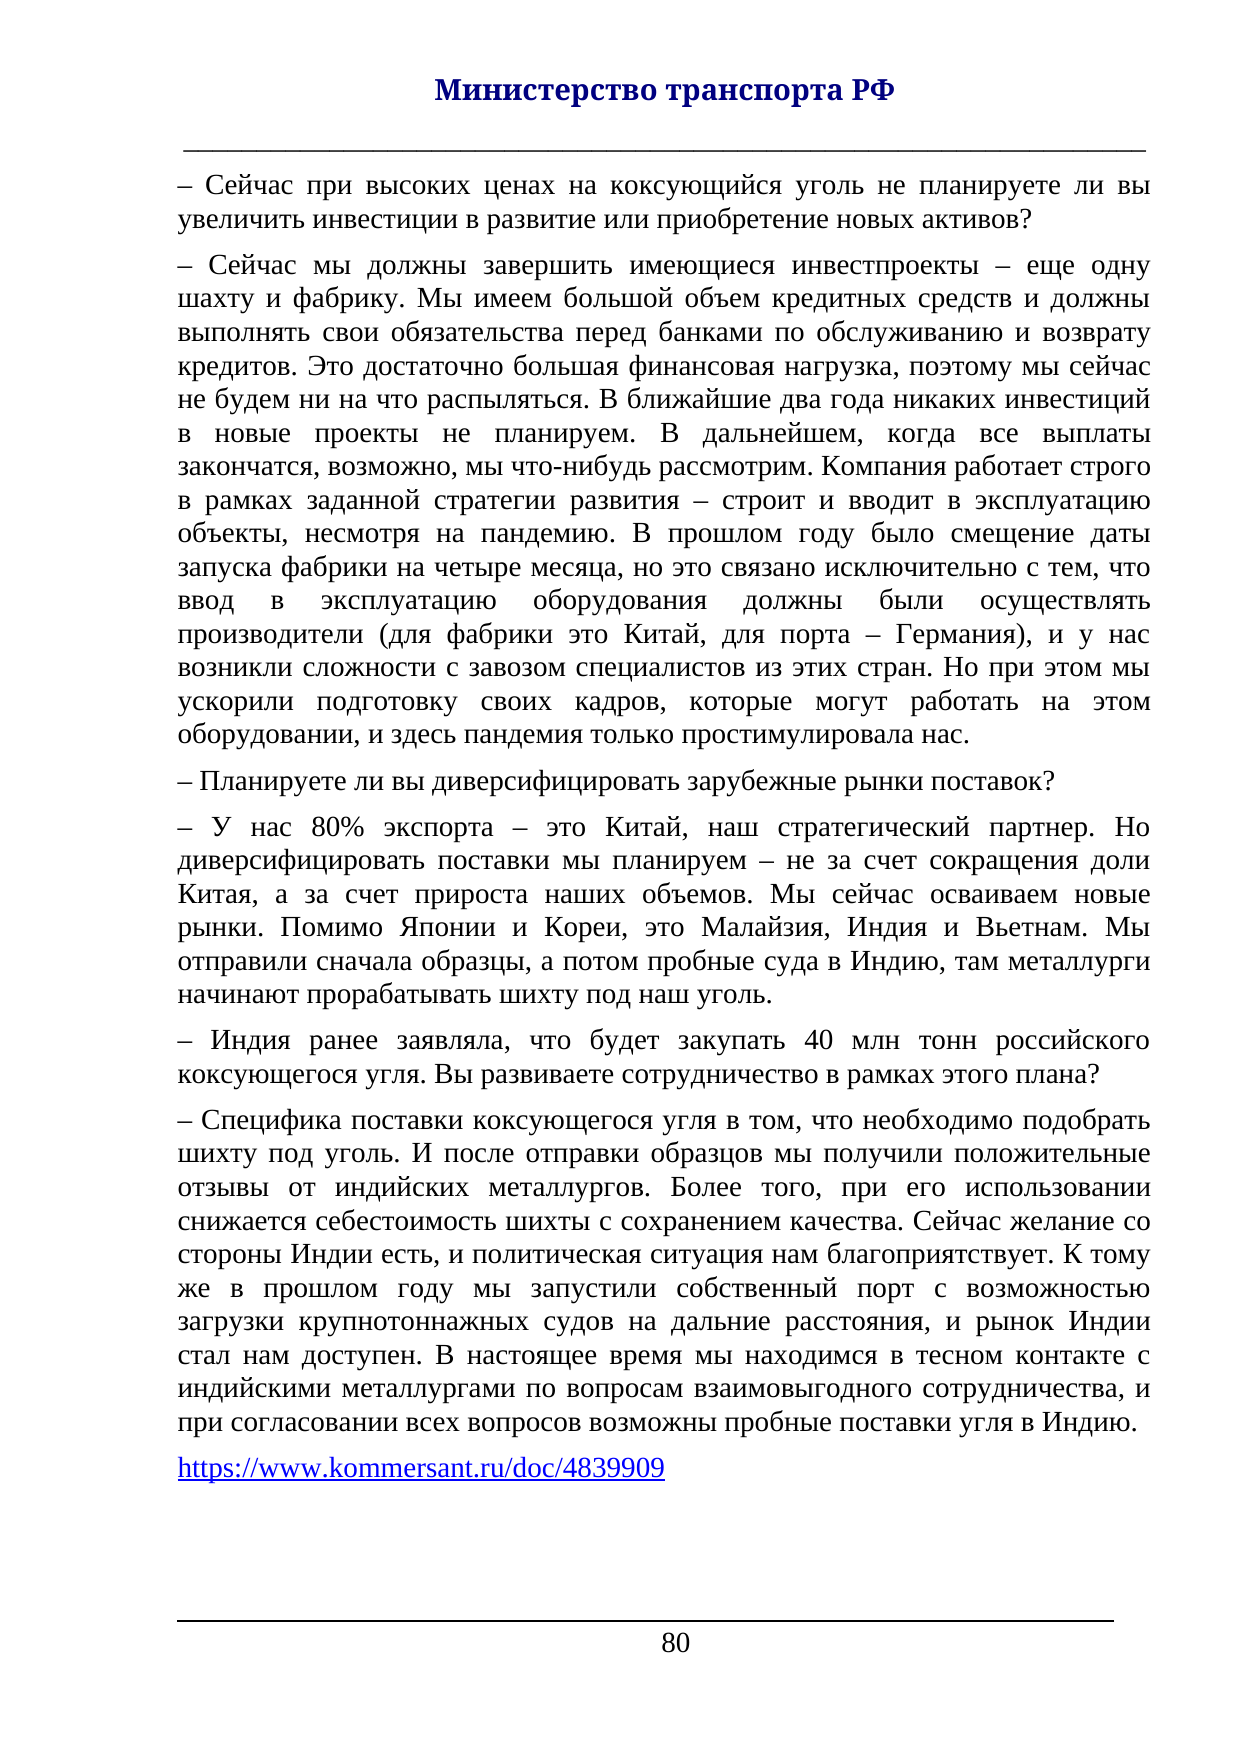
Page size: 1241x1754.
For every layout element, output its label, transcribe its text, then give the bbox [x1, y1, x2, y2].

text – У нас 80% экспорта – это Китай, наш стратегический партнер. Но диверсифицировать поставки мы планируем – не за счет сокращения доли Китая, а за счет прироста наших объемов. Мы сейчас осваиваем новые рынки. Помимо Японии и Кореи, это Малайзия, Индия и Вьетнам. Мы отправили сначала образцы, а потом пробные суда в Индию, там металлурги начинают прорабатывать шихту под наш уголь. [177, 809, 1152, 1010]
text https://www.kommersant.ru/doc/4839909 [177, 1450, 1152, 1483]
text – Индия ранее заявляла, что будет закупать 40 млн тонн российского коксующегося угля. Вы развиваете сотрудничество в рамках этого плана? [177, 1022, 1152, 1089]
text – Сейчас при высоких ценах на коксующийся уголь не планируете ли вы увеличить инвестиции в развитие или приобретение новых активов? [177, 167, 1152, 234]
text – Сейчас мы должны завершить имеющиеся инвестпроекты – еще одну шахту и фабрику. Мы имеем большой объем кредитных средств и должны выполнять свои обязательства перед банками по обслуживанию и возврату кредитов. Это достаточно большая финансовая нагрузка, поэтому мы сейчас не будем ни на что распыляться. В ближайшие два года никаких инвестиций в новые проекты не планируем. В дальнейшем, когда все выплаты закончатся, возможно, мы что-нибудь рассмотрим. Компания работает строго в рамках заданной стратегии развития – строит и вводит в эксплуатацию объекты, несмотря на пандемию. В прошлом году было смещение даты запуска фабрики на четыре месяца, но это связано исключительно с тем, что ввод в эксплуатацию оборудования должны были осуществлять производители (для фабрики это Китай, для порта – Германия), и у нас возникли сложности с завозом специалистов из этих стран. Но при этом мы ускорили подготовку своих кадров, которые могут работать на этом оборудовании, и здесь пандемия только простимулировала нас. [177, 247, 1152, 750]
text – Планируете ли вы диверсифицировать зарубежные рынки поставок? [177, 763, 1152, 796]
text – Специфика поставки коксующегося угля в том, что необходимо подобрать шихту под уголь. И после отправки образцов мы получили положительные отзывы от индийских металлургов. Более того, при его использовании снижается себестоимость шихты с сохранением качества. Сейчас желание со стороны Индии есть, и политическая ситуация нам благоприятствует. К тому же в прошлом году мы запустили собственный порт с возможностью загрузки крупнотоннажных судов на дальние расстояния, и рынок Индии стал нам доступен. В настоящее время мы находимся в тесном контакте с индийскими металлургами по вопросам взаимовыгодного сотрудничества, и при согласовании всех вопросов возможны пробные поставки угля в Индию. [177, 1102, 1152, 1437]
